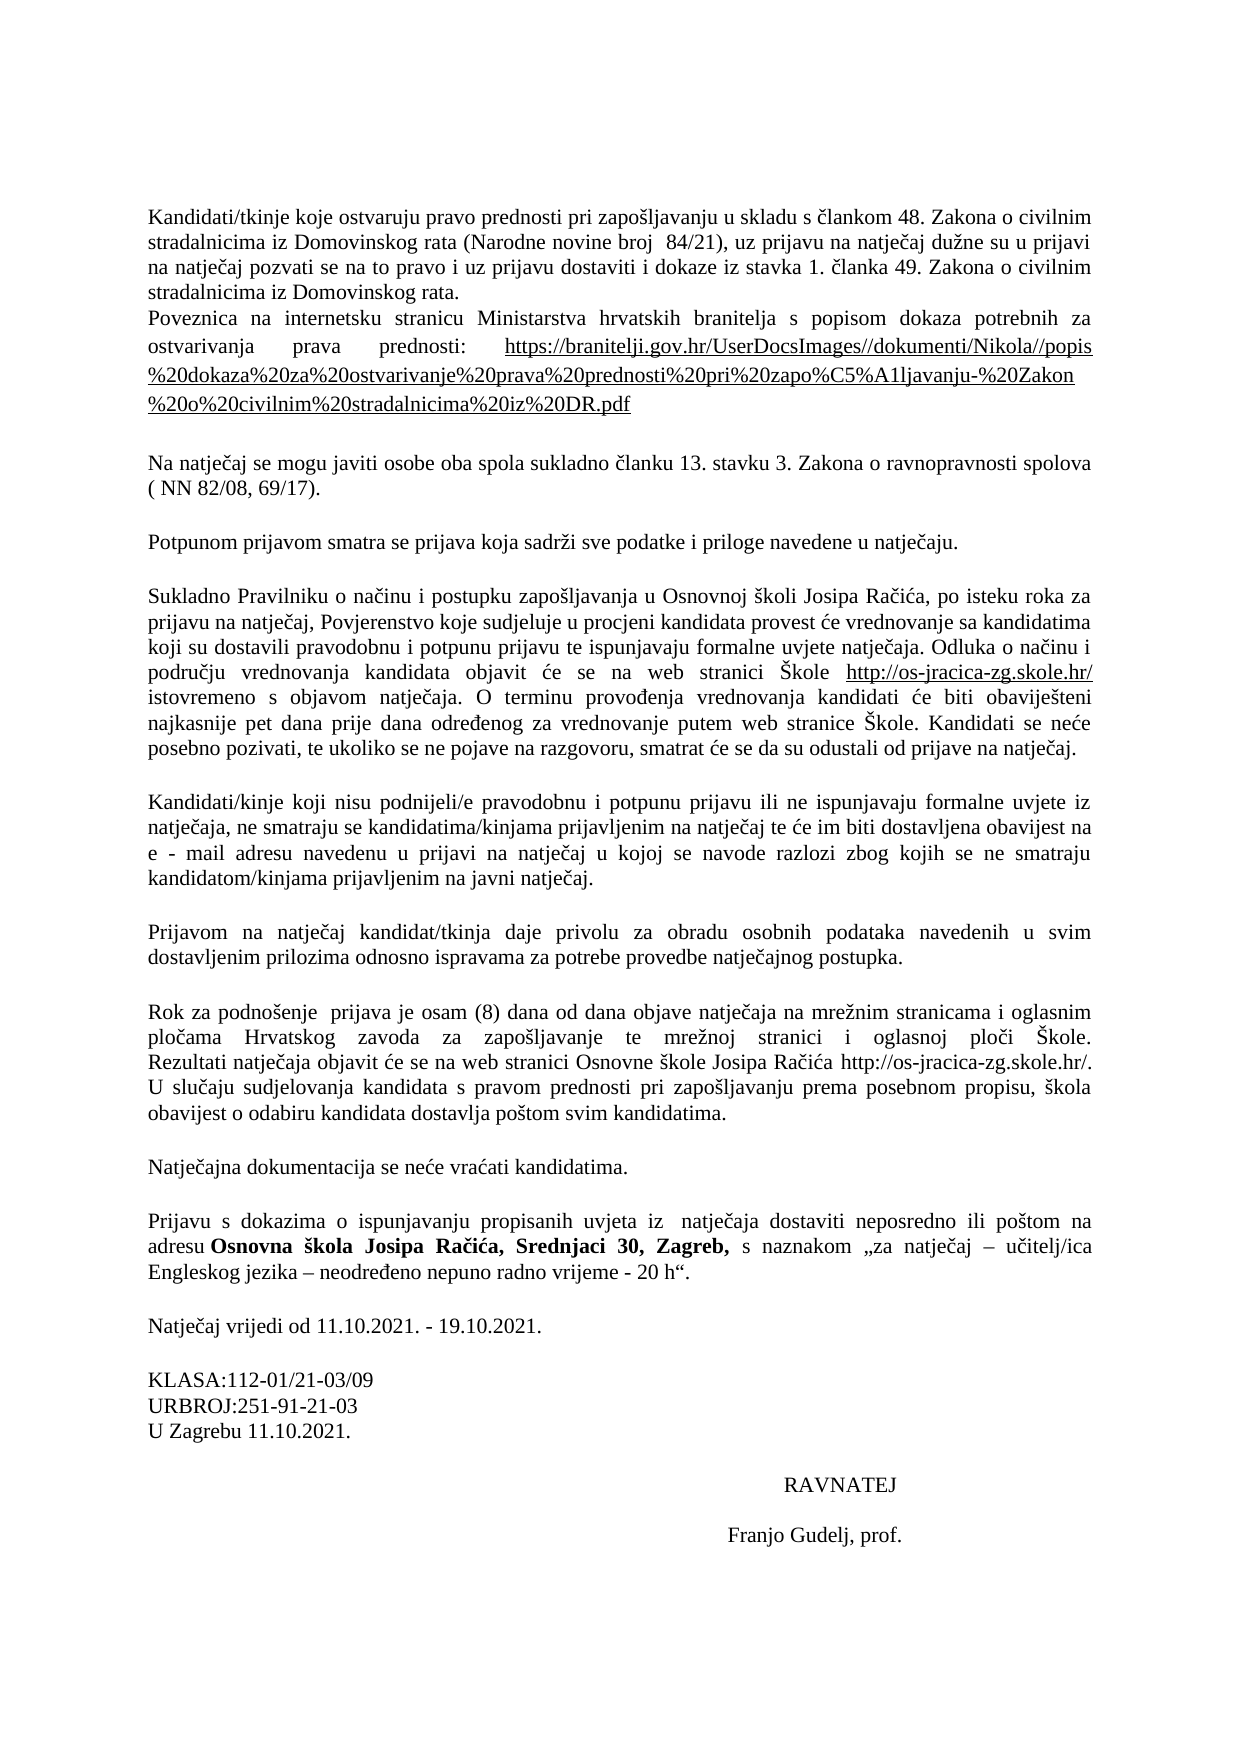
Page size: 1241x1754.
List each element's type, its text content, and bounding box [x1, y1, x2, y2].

text Poveznica na internetsku stranicu Ministarstva hrvatskih branitelja s popisom dokaza potrebnih za ostvarivanja prava prednosti: https://branitelji.gov.hr/UserDocsImages//dokumenti/Nikola//popis%20dokaza%20za%20ostvarivanje%20prava%20prednosti%20pri%20zapo%C5%A1ljavanju-%20Zakon%20o%20civilnim%20stradalnicima%20iz%20DR.pdf [148, 304, 1093, 417]
text Franjo Gudelj, prof. [148, 1522, 1093, 1547]
text Sukladno Pravilniku o načinu i postupku zapošljavanja u Osnovnoj školi Josipa Račića, po isteku roka za prijavu na natječaj, Povjerenstvo koje sudjeluje u procjeni kandidata provest će vrednovanje sa kandidatima koji su dostavili pravodobnu i potpunu prijavu te ispunjavaju formalne uvjete natječaja. Odluka o načinu i području vrednovanja kandidata objavit će se na web stranici Škole http://os-jracica-zg.skole.hr/ istovremeno s objavom natječaja. O terminu provođenja vrednovanja kandidati će biti obaviješteni najkasnije pet dana prije dana određenog za vrednovanje putem web stranice Škole. Kandidati se neće posebno pozivati, te ukoliko se ne pojave na razgovoru, smatrat će se da su odustali od prijave na natječaj. [148, 583, 1093, 760]
text RAVNATEJ [148, 1472, 1093, 1497]
text Prijavu s dokazima o ispunjavanju propisanih uvjeta iz natječaja dostaviti neposredno ili poštom na adresu Osnovna škola Josipa Račića, Srednjaci 30, Zagreb, s naznakom „za natječaj – učitelj/ica Engleskog jezika – neodređeno nepuno radno vrijeme - 20 h“. [148, 1208, 1093, 1284]
text Natječaj vrijedi od 11.10.2021. - 19.10.2021. [148, 1313, 1093, 1338]
text Prijavom na natječaj kandidat/tkinja daje privolu za obradu osobnih podataka navedenih u svim dostavljenim prilozima odnosno ispravama za potrebe provedbe natječajnog postupka. [148, 919, 1093, 969]
text Na natječaj se mogu javiti osobe oba spola sukladno članku 13. stavku 3. Zakona o ravnopravnosti spolova ( NN 82/08, 69/17). [148, 449, 1093, 500]
text Potpunom prijavom smatra se prijava koja sadrži sve podatke i priloge navedene u natječaju. [148, 529, 1093, 554]
text Kandidati/tkinje koje ostvaruju pravo prednosti pri zapošljavanju u skladu s člankom 48. Zakona o civilnim stradalnicima iz Domovinskog rata (Narodne novine broj 84/21), uz prijavu na natječaj dužne su u prijavi na natječaj pozvati se na to pravo i uz prijavu dostaviti i dokaze iz stavka 1. članka 49. Zakona o civilnim stradalnicima iz Domovinskog rata. [148, 204, 1093, 304]
text Natječajna dokumentacija se neće vraćati kandidatima. [148, 1154, 1093, 1179]
text Kandidati/kinje koji nisu podnijeli/e pravodobnu i potpunu prijavu ili ne ispunjavaju formalne uvjete iz natječaja, ne smatraju se kandidatima/kinjama prijavljenim na natječaj te će im biti dostavljena obavijest na e - mail adresu navedenu u prijavi na natječaj u kojoj se navode razlozi zbog kojih se ne smatraju kandidatom/kinjama prijavljenim na javni natječaj. [148, 789, 1093, 890]
text Rok za podnošenje prijava je osam (8) dana od dana objave natječaja na mrežnim stranicama i oglasnim pločama Hrvatskog zavoda za zapošljavanje te mrežnoj stranici i oglasnoj ploči Škole. Rezultati natječaja objavit će se na web stranici Osnovne škole Josipa Račića http://os-jracica-zg.skole.hr/. U slučaju sudjelovanja kandidata s pravom prednosti pri zapošljavanju prema posebnom propisu, škola obavijest o odabiru kandidata dostavlja poštom svim kandidatima. [148, 999, 1093, 1125]
text KLASA:112-01/21-03/09 URBROJ:251-91-21-03 U Zagrebu 11.10.2021. [148, 1367, 1093, 1443]
